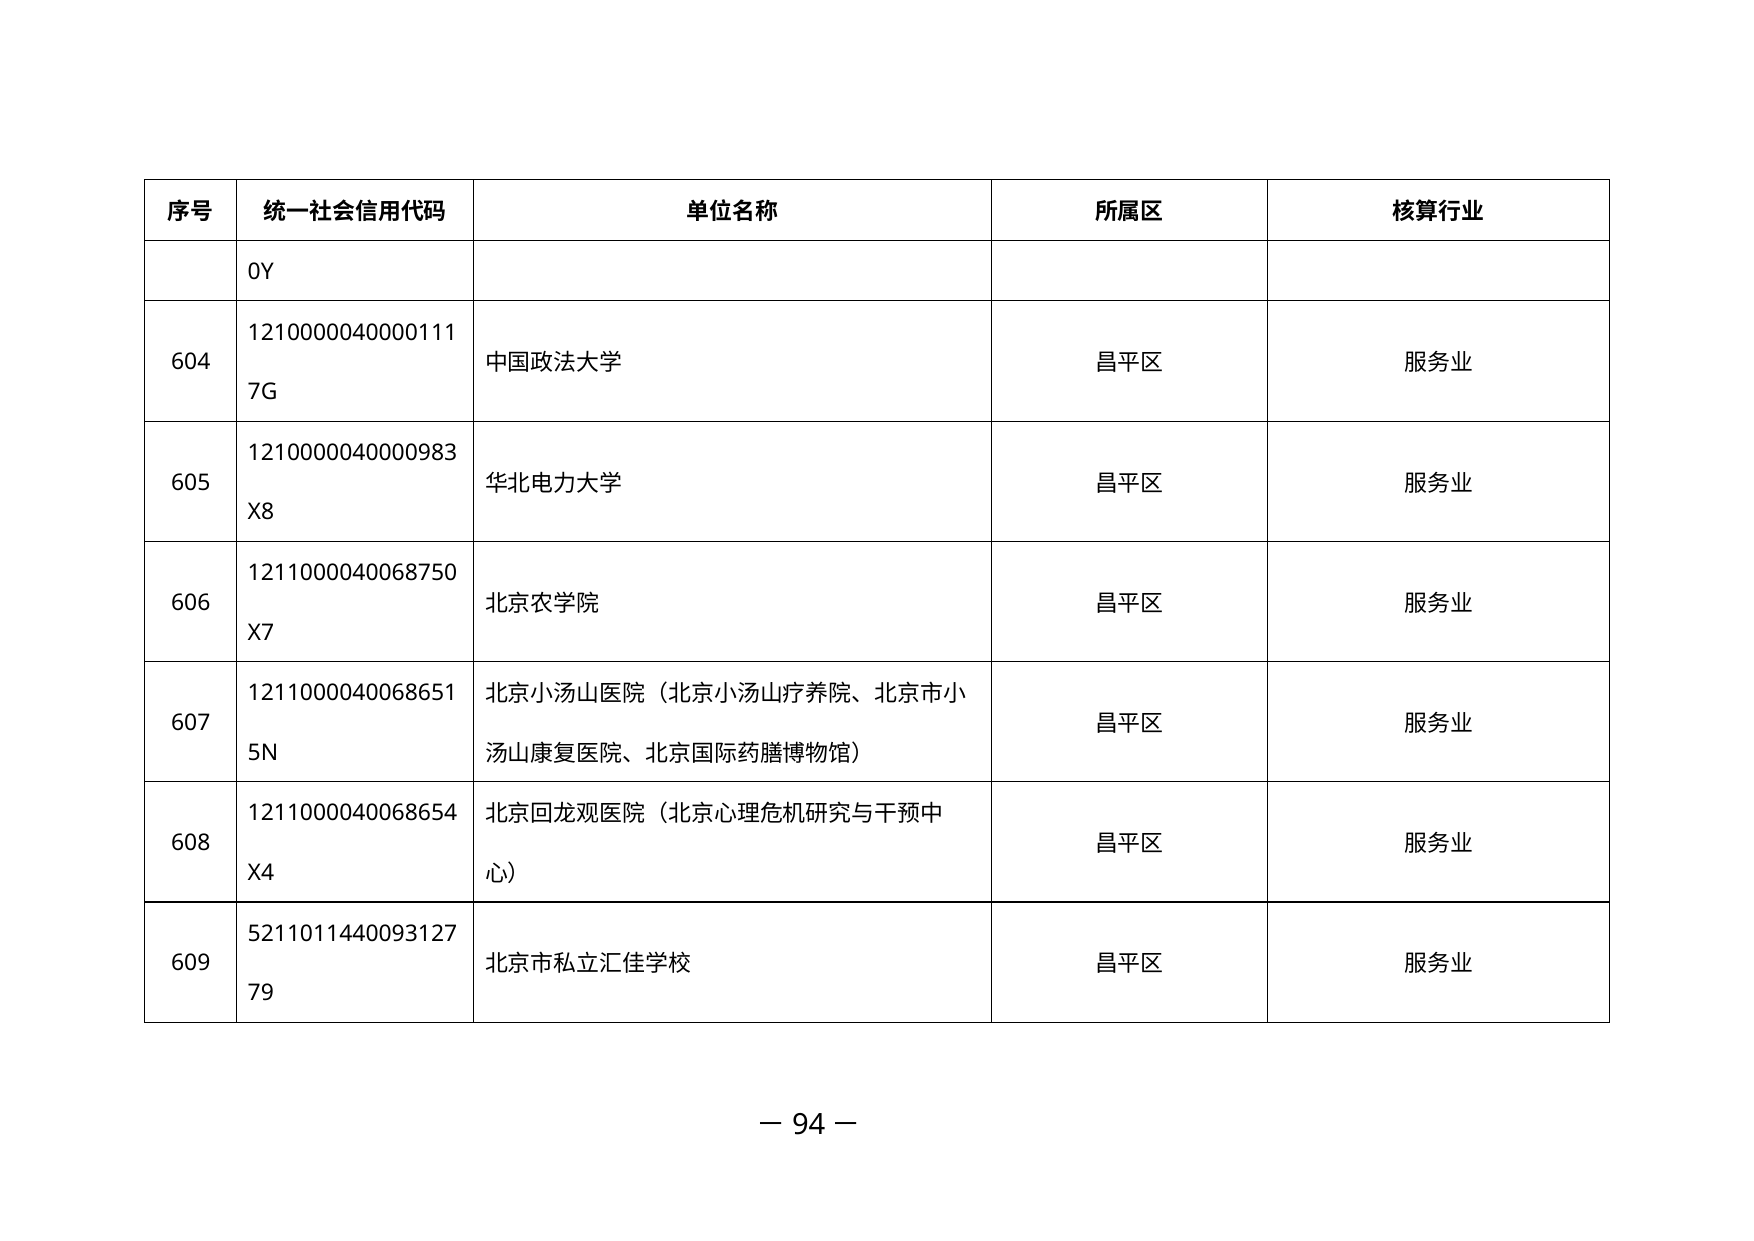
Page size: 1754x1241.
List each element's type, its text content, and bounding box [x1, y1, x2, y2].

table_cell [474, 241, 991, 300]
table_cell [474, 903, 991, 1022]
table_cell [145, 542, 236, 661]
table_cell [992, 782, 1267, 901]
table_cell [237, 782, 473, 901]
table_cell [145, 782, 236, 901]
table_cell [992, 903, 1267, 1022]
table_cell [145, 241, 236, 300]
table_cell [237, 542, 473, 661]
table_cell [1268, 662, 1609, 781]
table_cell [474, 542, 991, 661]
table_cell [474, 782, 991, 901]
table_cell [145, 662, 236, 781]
table_header 所属区 [992, 180, 1267, 240]
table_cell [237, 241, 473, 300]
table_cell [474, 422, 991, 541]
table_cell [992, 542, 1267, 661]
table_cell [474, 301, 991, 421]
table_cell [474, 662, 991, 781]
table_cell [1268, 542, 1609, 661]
table_header 单位名称 [474, 180, 991, 240]
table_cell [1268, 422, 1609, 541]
table_header 统一社会信用代码 [237, 180, 473, 240]
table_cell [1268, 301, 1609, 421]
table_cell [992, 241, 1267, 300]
table_header 核算行业 [1268, 180, 1609, 240]
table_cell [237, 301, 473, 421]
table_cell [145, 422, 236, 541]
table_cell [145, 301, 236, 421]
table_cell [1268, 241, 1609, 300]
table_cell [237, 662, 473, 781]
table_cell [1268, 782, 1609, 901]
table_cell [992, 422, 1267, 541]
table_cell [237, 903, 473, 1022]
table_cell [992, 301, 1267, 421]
table_header 序号 [145, 180, 236, 240]
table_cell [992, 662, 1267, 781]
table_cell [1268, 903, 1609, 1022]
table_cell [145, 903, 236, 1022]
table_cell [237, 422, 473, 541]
